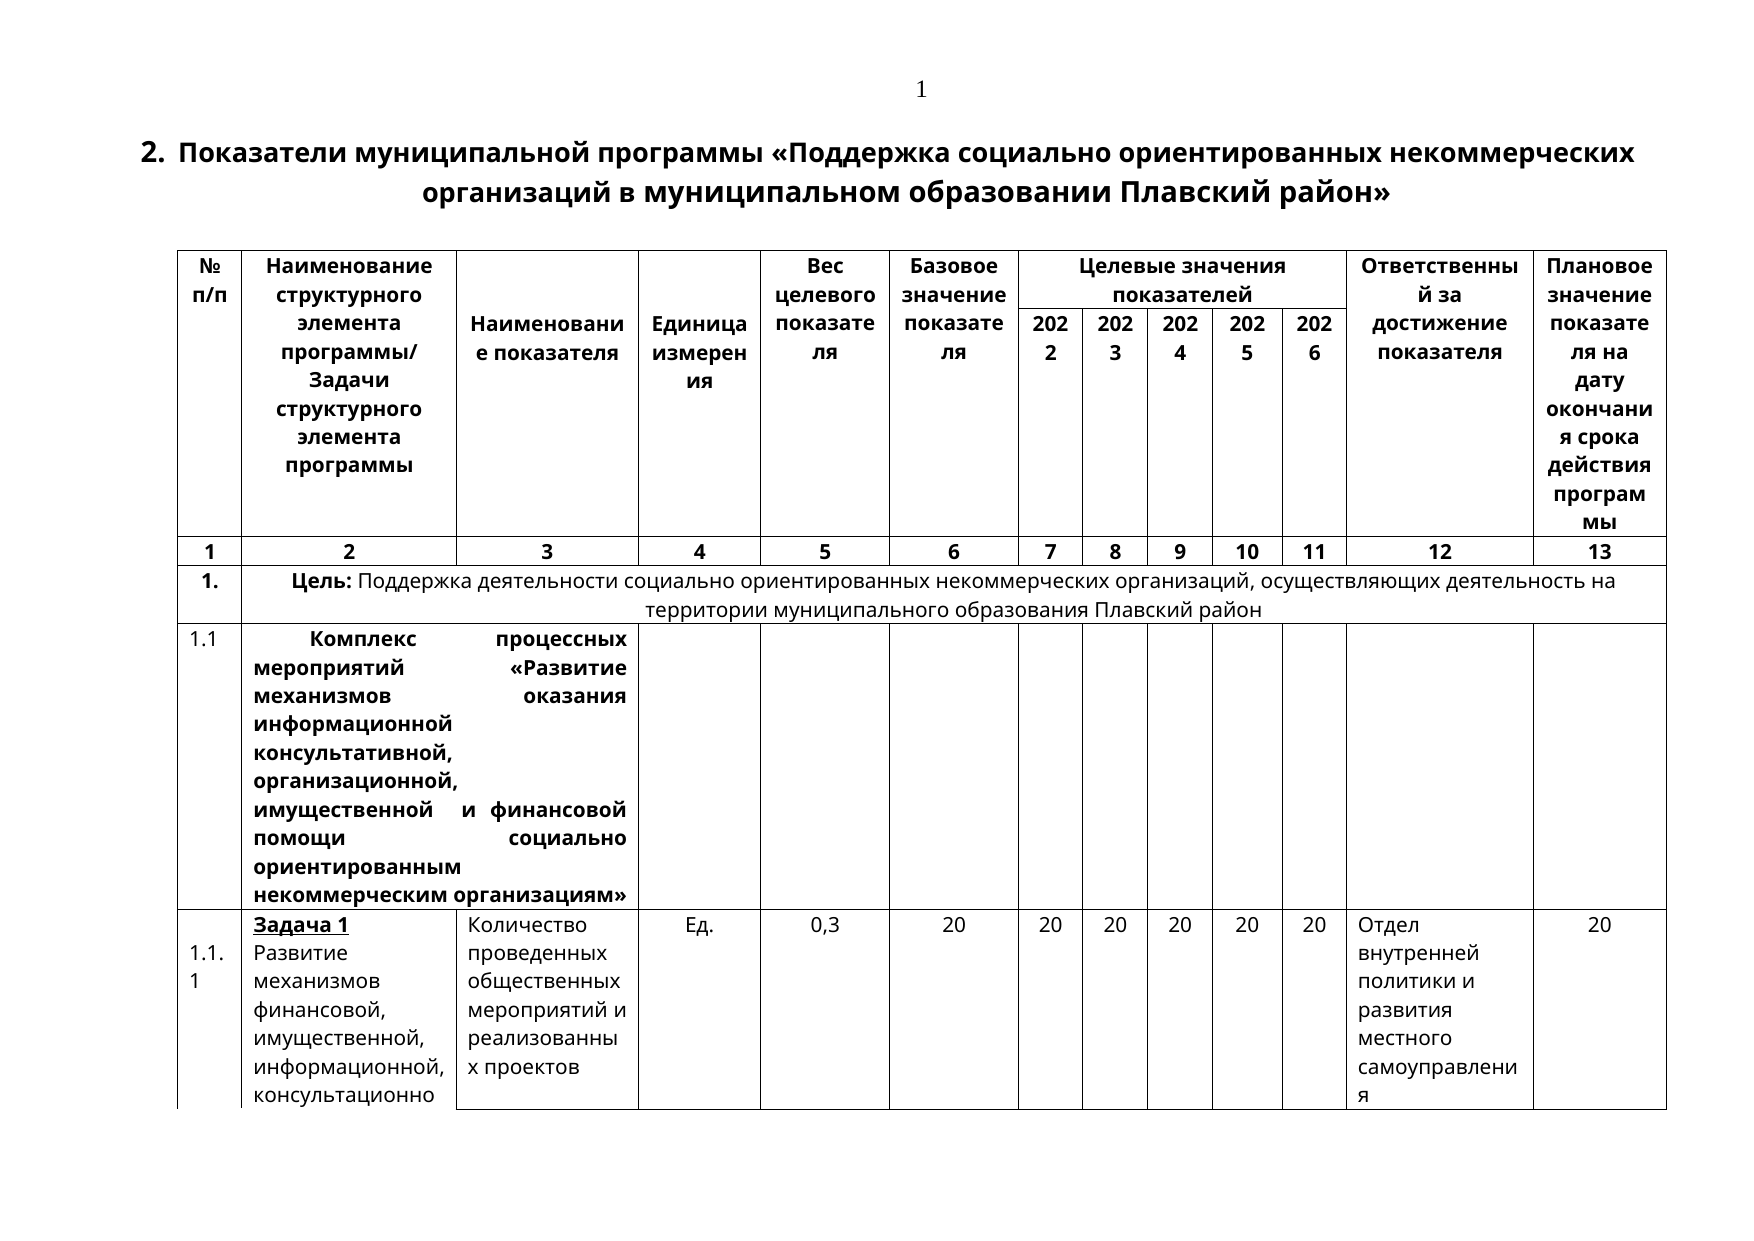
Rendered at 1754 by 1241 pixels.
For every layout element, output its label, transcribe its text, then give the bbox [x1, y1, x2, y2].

table_cell [1534, 624, 1666, 909]
table_cell Комплекс процессных мероприятий «Развитие механизмов оказания информационной консультативной, организационной, имущественной и финансовой помощи социально ориентированным некоммерческим организациям» [242, 624, 638, 909]
table_cell 3 [457, 537, 638, 565]
table_cell [890, 624, 1018, 909]
table_header [639, 251, 760, 308]
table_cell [457, 910, 638, 1109]
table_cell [1347, 910, 1533, 1109]
table_cell 20 [1213, 910, 1282, 1109]
table_header Наименование структурного элемента программы/ Задачи структурного элемента программы [242, 251, 456, 536]
table_cell 2 [242, 537, 456, 565]
table_cell 1 [178, 537, 241, 565]
table_cell 6 [890, 537, 1018, 565]
table_header Базовое значение показателя [890, 251, 1018, 536]
table_cell [1283, 624, 1346, 909]
table_cell 2023 [1083, 309, 1147, 536]
table_cell 5 [761, 537, 889, 565]
table_cell 20 [1283, 910, 1346, 1109]
table_cell 1. [178, 566, 241, 623]
table_header Вес целевого показателя [761, 251, 889, 536]
table_cell [1213, 624, 1282, 909]
table_cell 2022 [1019, 309, 1082, 536]
table_cell 1.1 [178, 624, 241, 909]
table_cell [1083, 624, 1147, 909]
table_cell 20 [1019, 910, 1082, 1109]
table_cell [1148, 624, 1212, 909]
table_cell 12 [1347, 537, 1533, 565]
table_cell 2024 [1148, 309, 1212, 536]
table_cell 20 [1148, 910, 1212, 1109]
table_header Ответственный за достижение показателя [1347, 251, 1533, 536]
table_cell 9 [1148, 537, 1212, 565]
table_cell [1019, 624, 1082, 909]
table_cell Наименование показателя [457, 308, 638, 536]
table_cell Ед. [639, 910, 760, 1109]
table_cell 20 [1534, 910, 1666, 1109]
table_cell Единица измерения [639, 308, 760, 536]
table_cell 8 [1083, 537, 1147, 565]
list Показатели муниципальной программы «Поддержка социально ориентированных некоммерческих организаций в муниципальном образовании Плавский район» [140, 131, 1636, 211]
table_cell 7 [1019, 537, 1082, 565]
table_cell 10 [1213, 537, 1282, 565]
table_header [457, 251, 638, 308]
table_cell Цель: Поддержка деятельности социально ориентированных некоммерческих организаций, осуществляющих деятельность на территории муниципального образования Плавский район [242, 566, 1666, 623]
table_cell 13 [1534, 537, 1666, 565]
table_cell 20 [1083, 910, 1147, 1109]
table_cell [761, 624, 889, 909]
table_cell 0,3 [761, 910, 889, 1109]
table_header Целевые значения показателей [1019, 251, 1346, 308]
table_header Плановое значение показателя на дату окончания срока действия программы [1534, 251, 1666, 536]
table_cell 2025 [1213, 309, 1282, 536]
table_cell [639, 624, 760, 909]
table_header № п/п [178, 251, 241, 536]
table_cell [1347, 624, 1533, 909]
table_cell 20 [890, 910, 1018, 1109]
table_cell 4 [639, 537, 760, 565]
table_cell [242, 910, 456, 1109]
table_cell 1.1.1 [178, 910, 242, 1109]
table_cell 11 [1283, 537, 1346, 565]
table_cell 2026 [1283, 309, 1346, 536]
